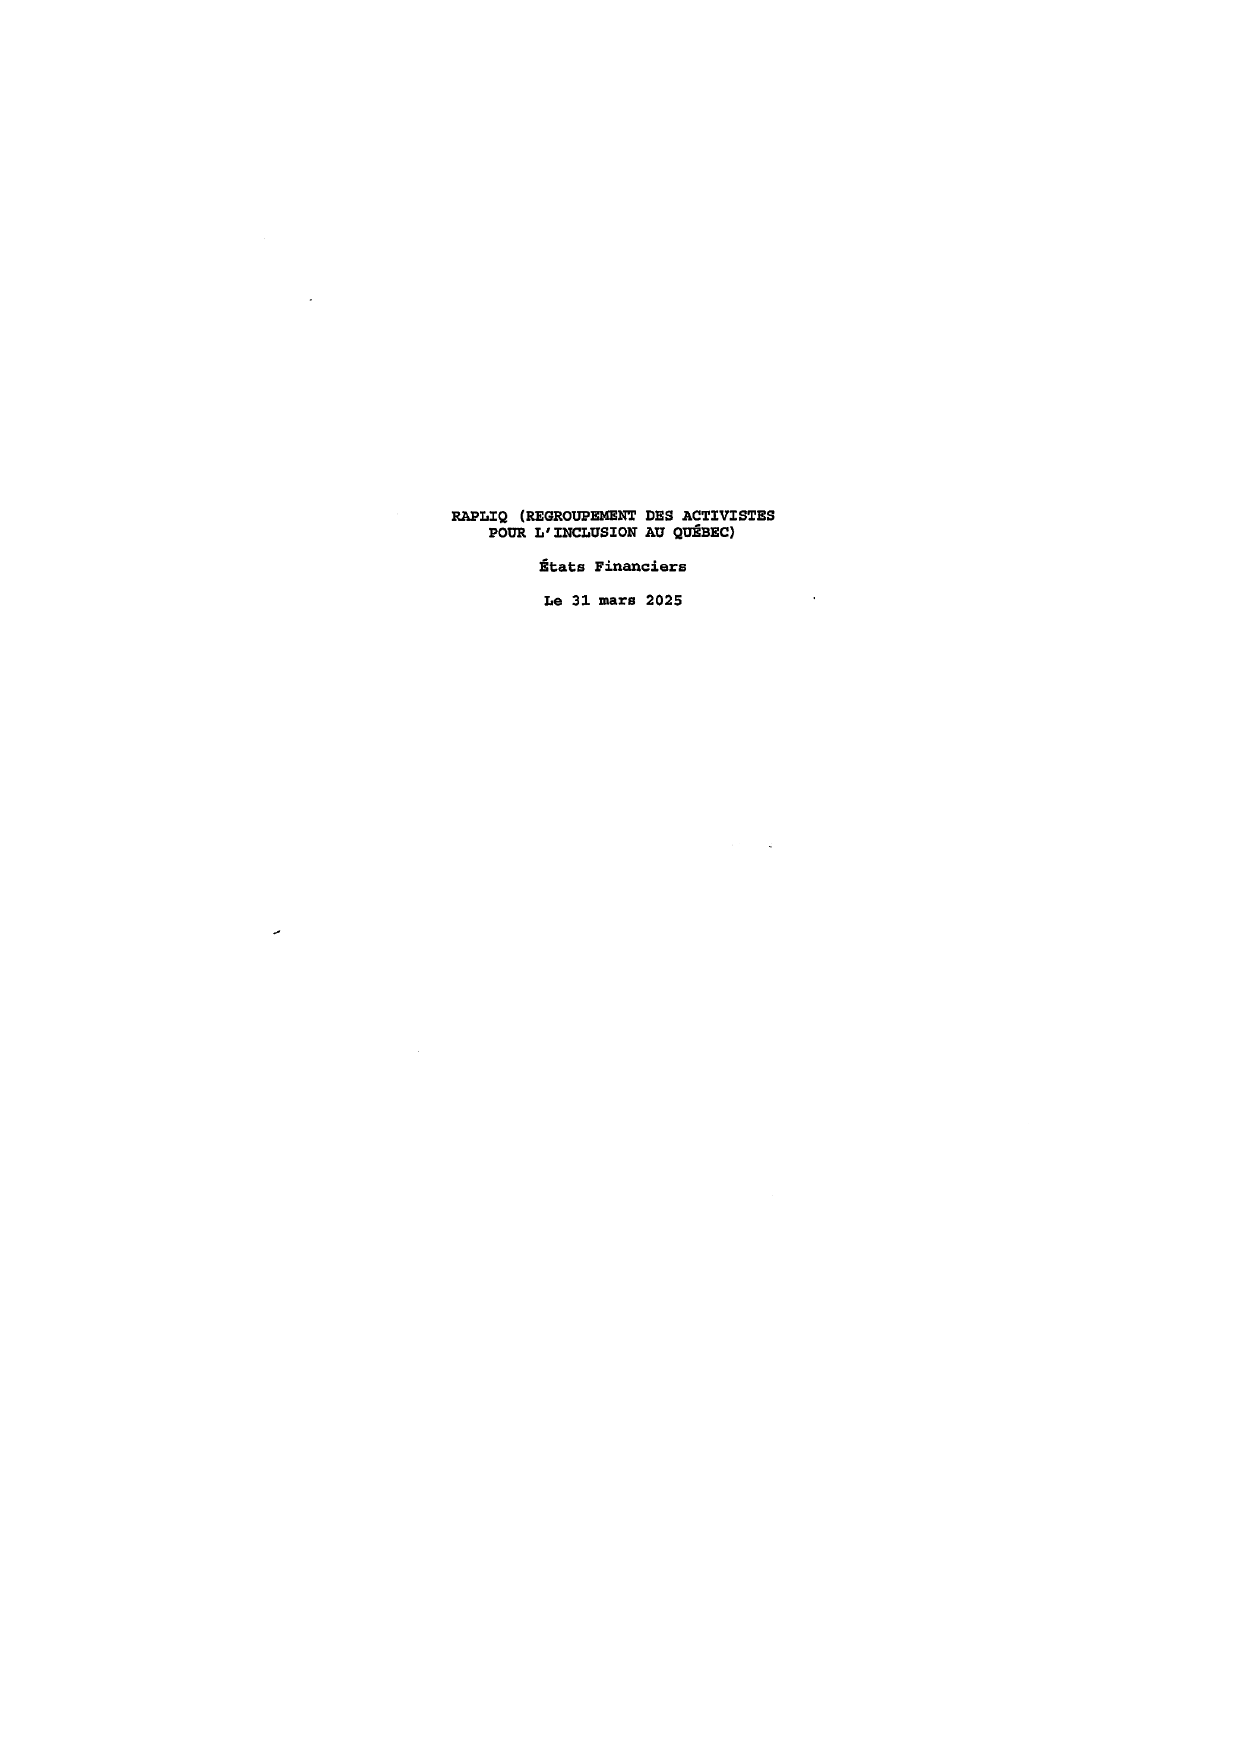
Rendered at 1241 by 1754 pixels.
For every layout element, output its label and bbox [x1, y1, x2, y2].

picture [150, 150, 1091, 1365]
